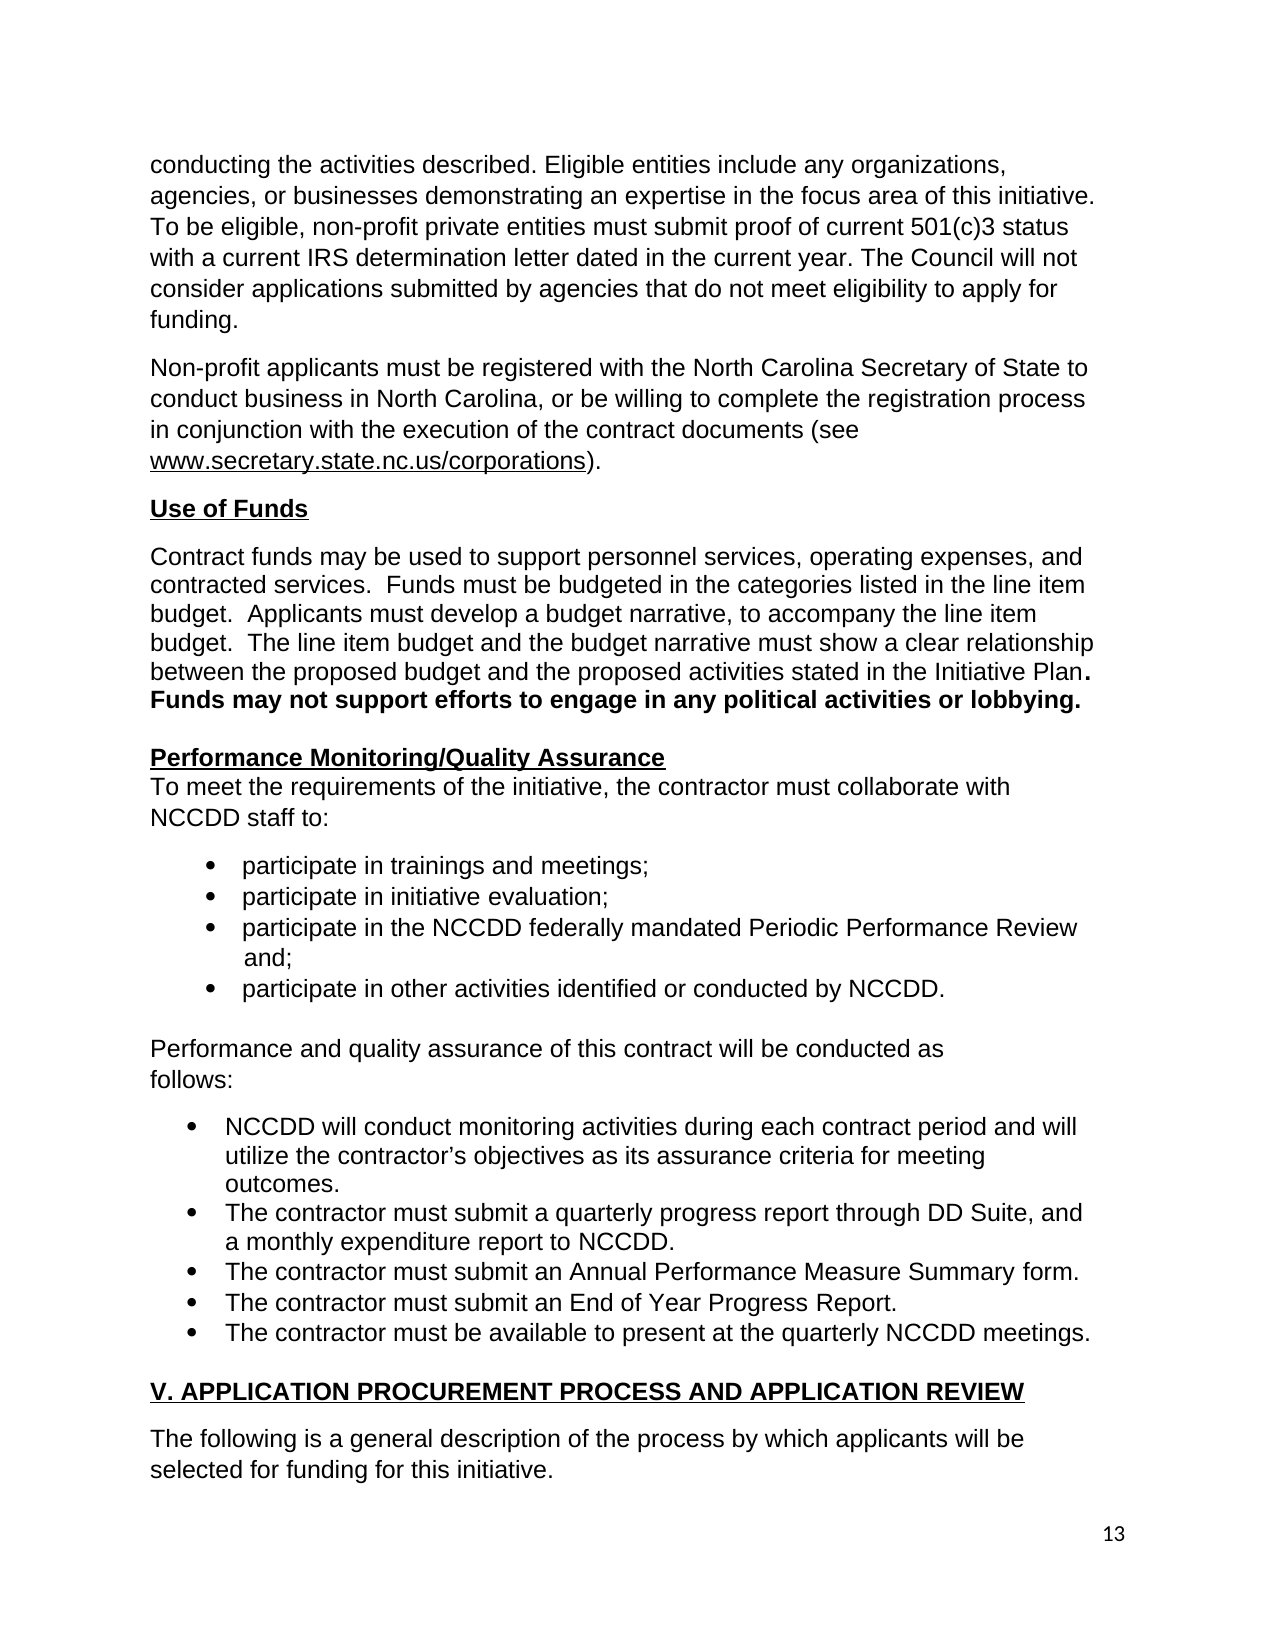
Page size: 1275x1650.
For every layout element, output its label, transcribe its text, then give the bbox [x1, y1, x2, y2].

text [150, 150, 1108, 334]
list NCCDD will conduct monitoring activities during each contract period and will utilize the contractor’s objectives as its assurance criteria for meeting outcomes. [187, 1113, 1091, 1198]
list participate in trainings and meetings; [206, 850, 1125, 881]
text Contract funds may be used to support personnel services, operating expenses, and contracted services. Funds must be budgeted in the categories listed in the line item budget. Applicants must develop a budget narrative, to accompany the line item budget. The line item budget and the budget narrative must show a clear relationship between the proposed budget and the proposed activities stated in the Initiative Plan. Funds may not support efforts to engage in any political activities or lobbying. [150, 541, 1125, 714]
text Performance Monitoring/Quality Assurance [150, 743, 1094, 771]
list participate in initiative evaluation; [206, 881, 1125, 911]
text Non-profit applicants must be registered with the North Carolina Secretary of State to conduct business in North Carolina, or be willing to complete the registration process in conjunction with the execution of the contract documents (see www.secretary.state.nc.us/corporations). [150, 353, 1096, 475]
list The contractor must submit an End of Year Progress Report. [187, 1287, 1125, 1317]
text Performance and quality assurance of this contract will be conducted as follows: [150, 1034, 1016, 1094]
list participate in the NCCDD federally mandated Periodic Performance Review and; [206, 911, 1125, 973]
list The contractor must submit a quarterly progress report through DD Suite, and a monthly expenditure report to NCCDD. [187, 1198, 1087, 1256]
text V. APPLICATION PROCUREMENT PROCESS AND APPLICATION REVIEW [150, 1377, 1125, 1406]
list The contractor must be available to present at the quarterly NCCDD meetings. [187, 1317, 1125, 1348]
text Use of Funds [150, 494, 1125, 522]
text To meet the requirements of the initiative, the contractor must collaborate with NCCDD staff to: [150, 771, 1092, 831]
list The contractor must submit an Annual Performance Measure Summary form. [187, 1256, 1125, 1287]
list participate in other activities identified or conducted by NCCDD. [206, 973, 1125, 1003]
text The following is a general description of the process by which applicants will be selected for funding for this initiative. [150, 1424, 1094, 1484]
